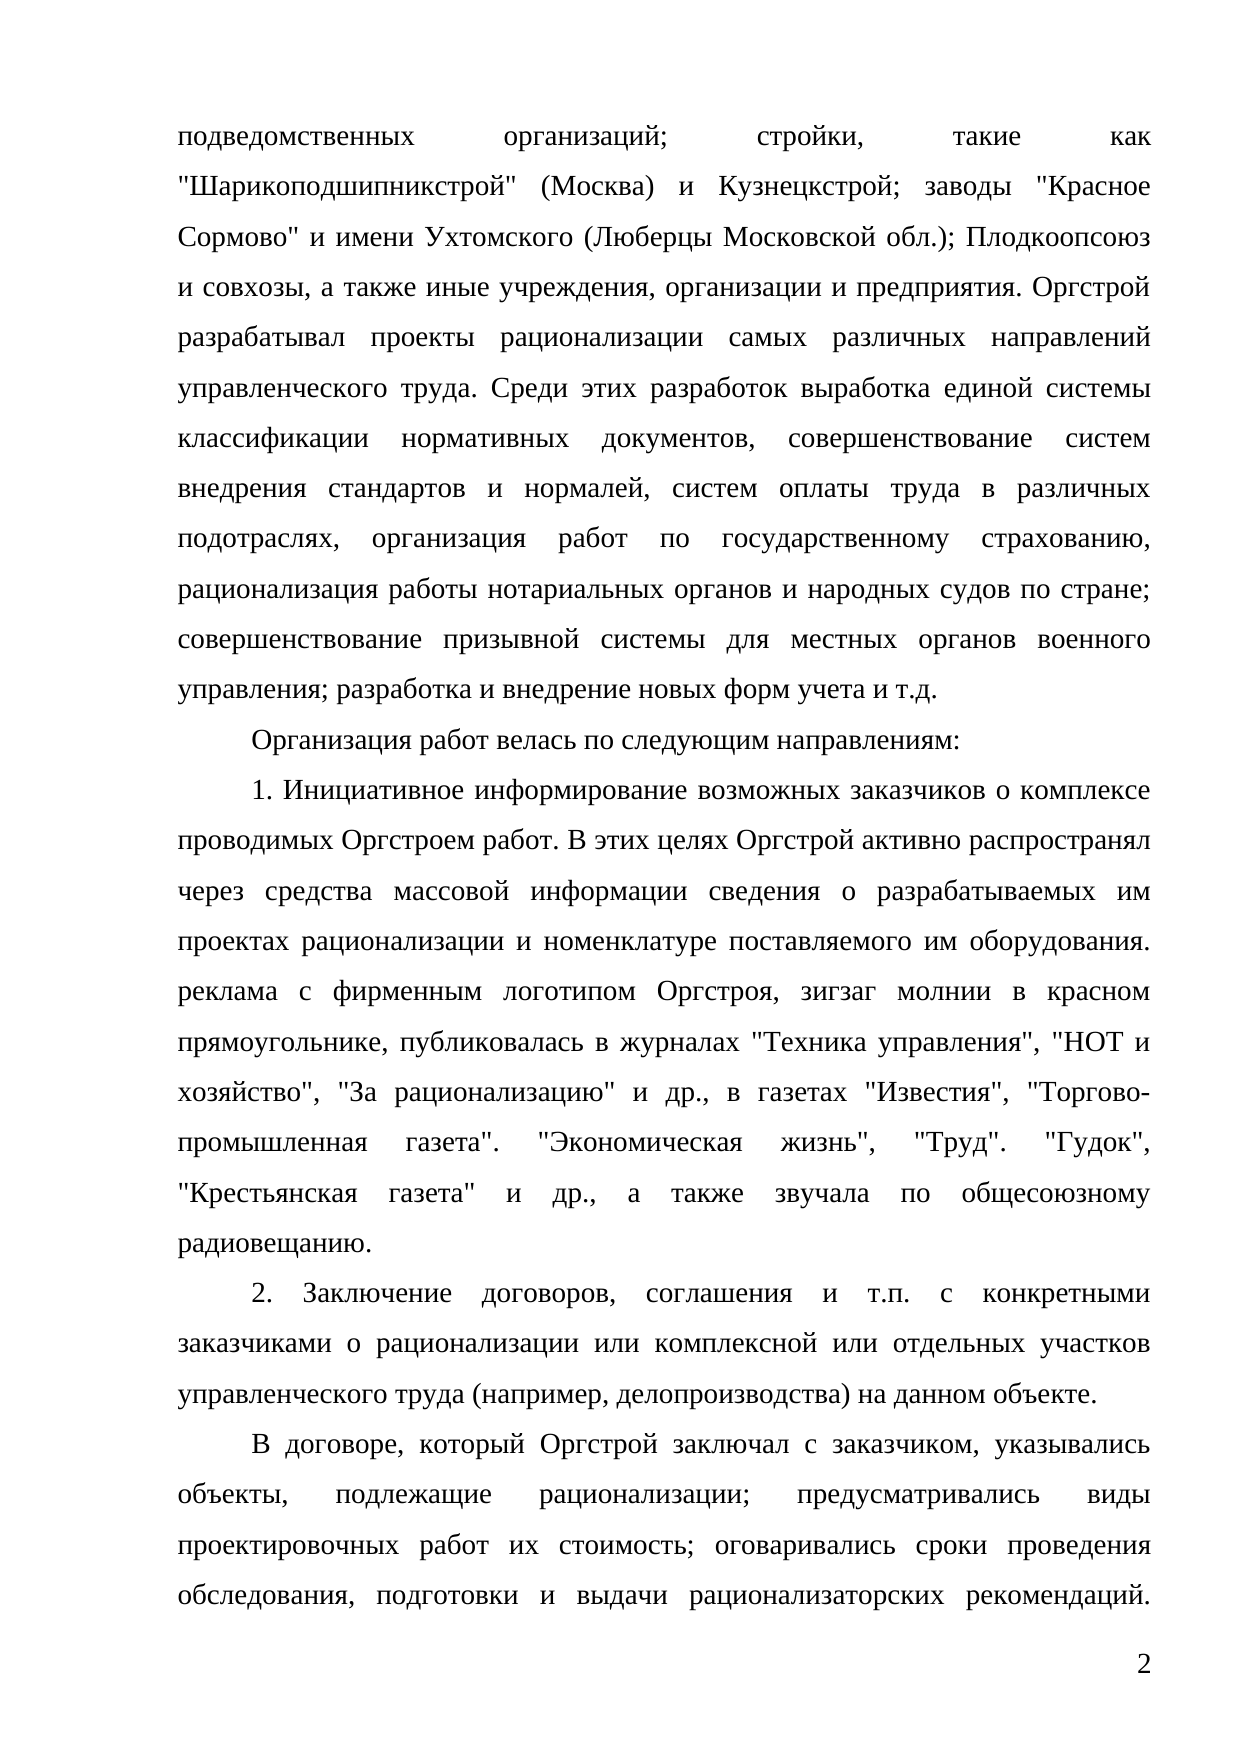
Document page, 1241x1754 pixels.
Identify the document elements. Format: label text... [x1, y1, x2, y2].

text 2. Заключение договоров, соглашения и т.п. с конкретными заказчиками о рационализации или комплексной или отдельных участков управленческого труда (например, делопроизводства) на данном объекте. [177, 1275, 1152, 1409]
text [177, 118, 1152, 705]
text Организация работ велась по следующим направлениям: [177, 722, 1152, 755]
text 1. Инициативное информирование возможных заказчиков о комплексе проводимых Оргстроем работ. В этих целях Оргстрой активно распространял через средства массовой информации сведения о разрабатываемых им проектах рационализации и номенклатуре поставляемого им оборудования. реклама с фирменным логотипом Оргстроя, зигзаг молнии в красном прямоугольнике, публиковалась в журналах "Техника управления", "НОТ и хозяйство", "За рационализацию" и др., в газетах "Известия", "Торгово-промышленная газета". "Экономическая жизнь", "Труд". "Гудок", "Крестьянская газета" и др., а также звучала по общесоюзному радиовещанию. [177, 772, 1152, 1258]
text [177, 1426, 1152, 1611]
